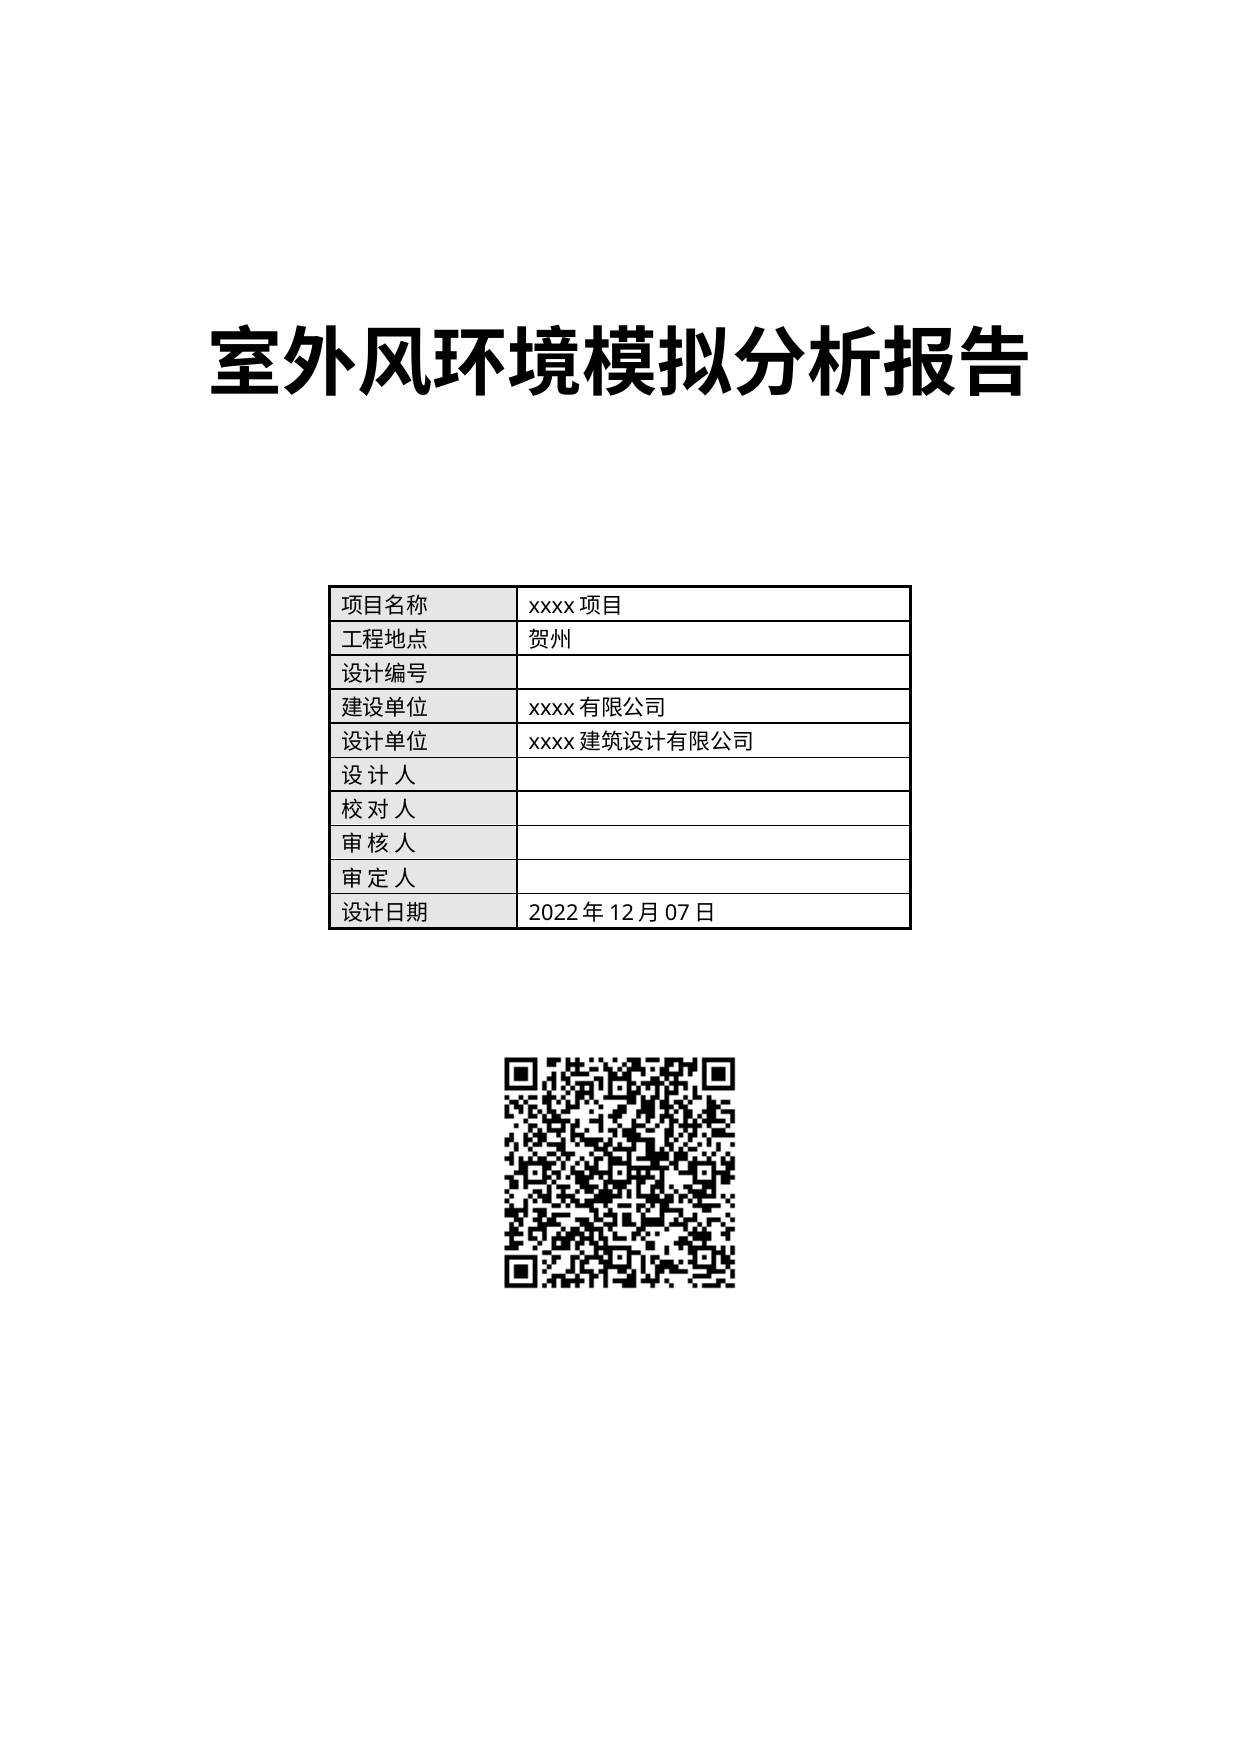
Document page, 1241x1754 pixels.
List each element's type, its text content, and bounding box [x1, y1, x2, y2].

picture [486, 1040, 754, 1307]
table_cell 审 定 人 [331, 860, 516, 893]
table_cell [518, 860, 909, 893]
table_cell 2022年12月07日 [518, 894, 909, 927]
table_cell 审 核 人 [331, 826, 516, 858]
text 室外风环境模拟分析报告 [148, 292, 1092, 422]
table_cell 工程地点 [331, 622, 516, 654]
table_cell 校 对 人 [331, 792, 516, 824]
table_cell 设计日期 [331, 894, 516, 927]
table_cell [518, 826, 909, 858]
table_header 项目名称 [331, 588, 516, 620]
table_cell 建设单位 [331, 690, 516, 722]
table_cell xxxx建筑设计有限公司 [518, 724, 909, 756]
table_cell 贺州 [518, 622, 909, 654]
table_header xxxx项目 [518, 588, 909, 620]
table_cell 设计编号 [331, 656, 516, 688]
table_cell [518, 792, 909, 824]
table_cell 设计单位 [331, 724, 516, 756]
table_cell xxxx有限公司 [518, 690, 909, 722]
table_cell 设 计 人 [331, 758, 516, 790]
table_cell [518, 758, 909, 790]
table_cell [518, 656, 909, 688]
